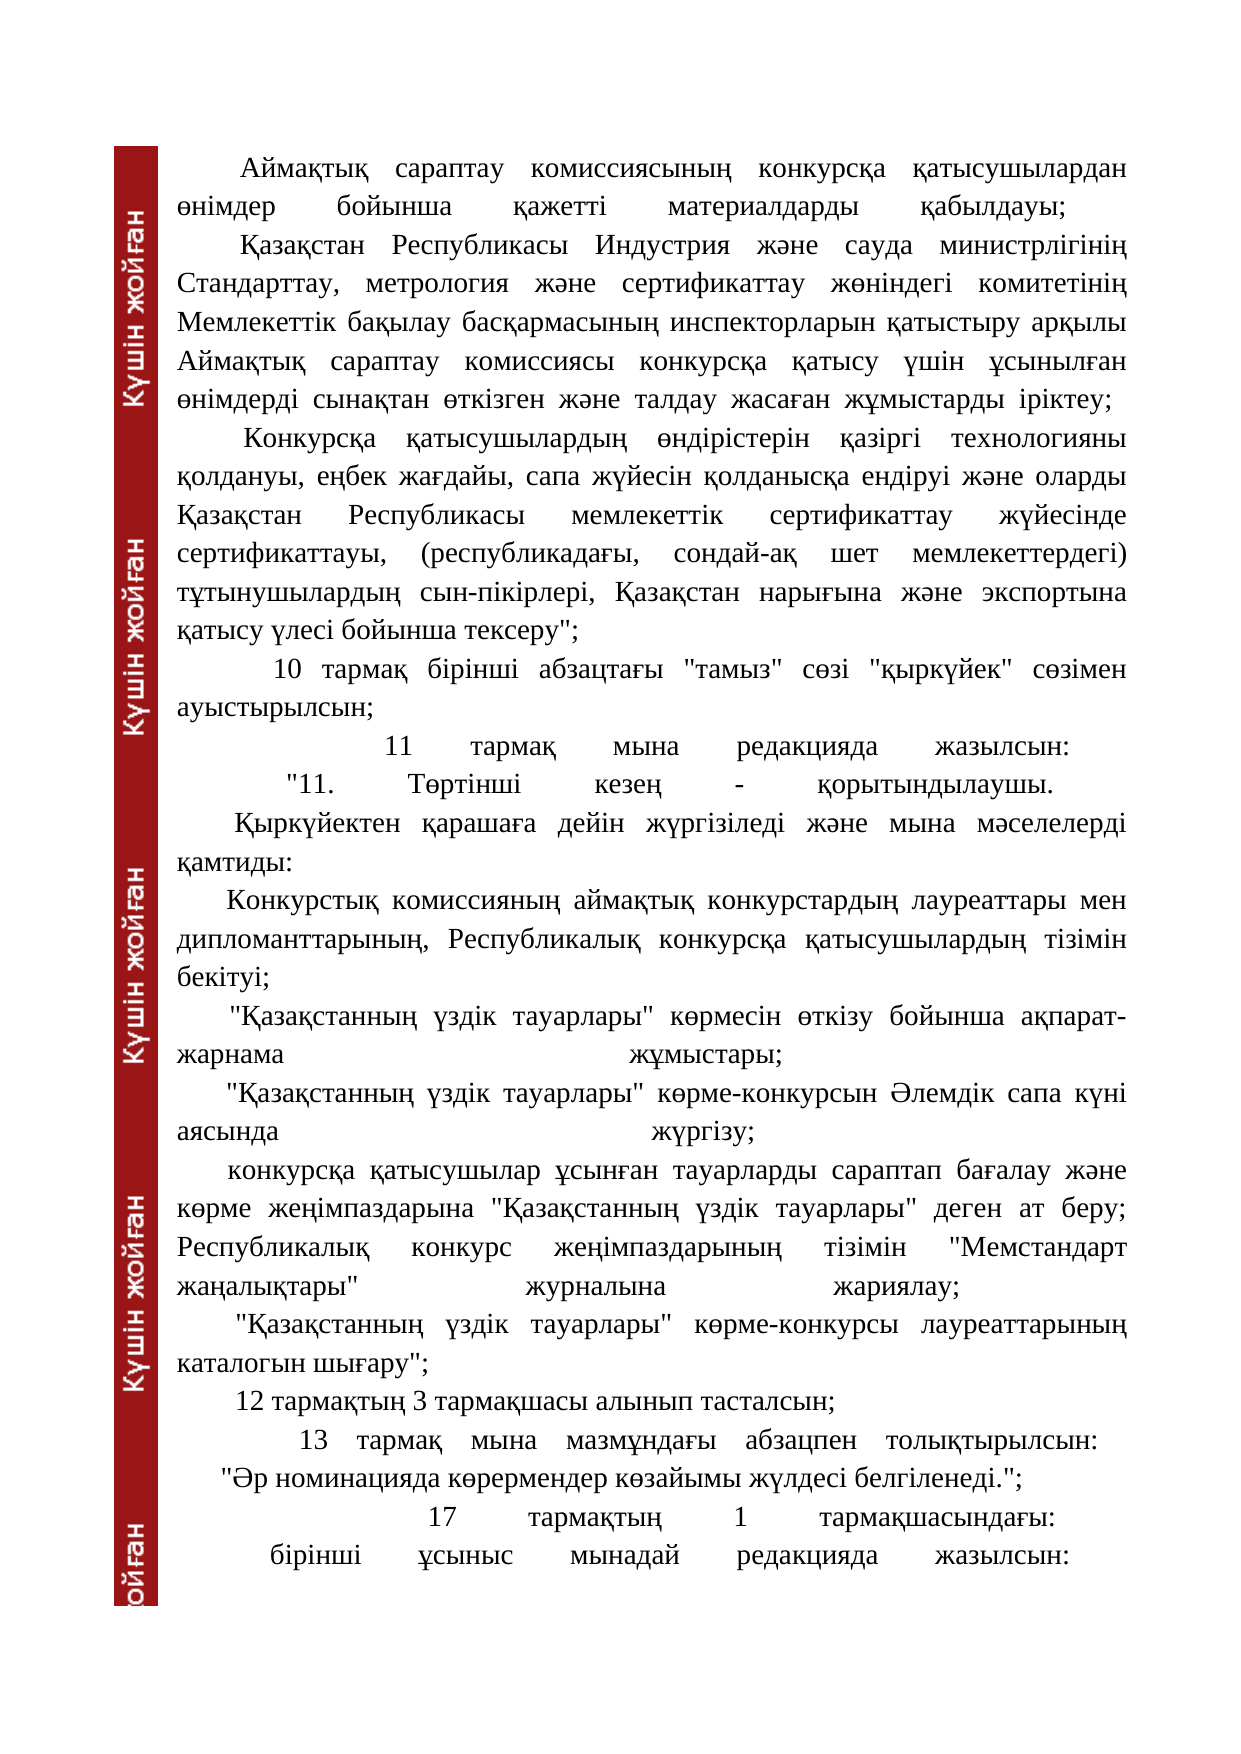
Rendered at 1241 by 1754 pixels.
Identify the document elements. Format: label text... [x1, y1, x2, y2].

picture [114, 646, 158, 651]
text 10 тармақ бірінші абзацтағы "тамыз" сөзі "қыркүйек" сөзімен ауыстырылсын; [112, 651, 1128, 723]
picture [114, 1378, 158, 1383]
picture [114, 146, 158, 150]
picture [114, 1571, 158, 1606]
text 13 тармақ мына мазмұндағы абзацпен толықтырылсын: "Әр номинацияда көрермендер көзайымы жүлдесі белгіленеді."; [112, 1422, 1128, 1494]
picture [114, 1494, 158, 1499]
picture [114, 723, 158, 728]
text 12 тармақтың 3 тармақшасы алынып тасталсын; [112, 1383, 1128, 1417]
text 11 тармақ мына редакцияда жазылсын: "11. Төртінші кезең - қорытындылаушы. Қыркүйектен қарашаға дейін жүргізіледі және мына мәселелерді қамтиды: Конкурстық комиссияның аймақтық конкурстардың лауреаттары мен дипломанттарының, Республикалық конкурсқа қатысушылардың тізімін бекітуі; "Қазақстанның үздік тауарлары" көрмесін өткізу бойынша ақпарат-жарнама жұмыстары; "Қазақстанның үздік тауарлары" көрме-конкурсын Әлемдік сапа күні аясында жүргізу; конкурсқа қатысушылар ұсынған тауарларды сараптап бағалау және көрме жеңімпаздарына "Қазақстанның үздік тауарлары" деген ат беру; Республикалық конкурс жеңімпаздарының тізімін "Мемстандарт жаңалықтары" журналына жариялау; "Қазақстанның үздік тауарлары" көрме-конкурсы лауреаттарының каталогын шығару"; [112, 728, 1128, 1378]
picture [114, 1417, 158, 1422]
